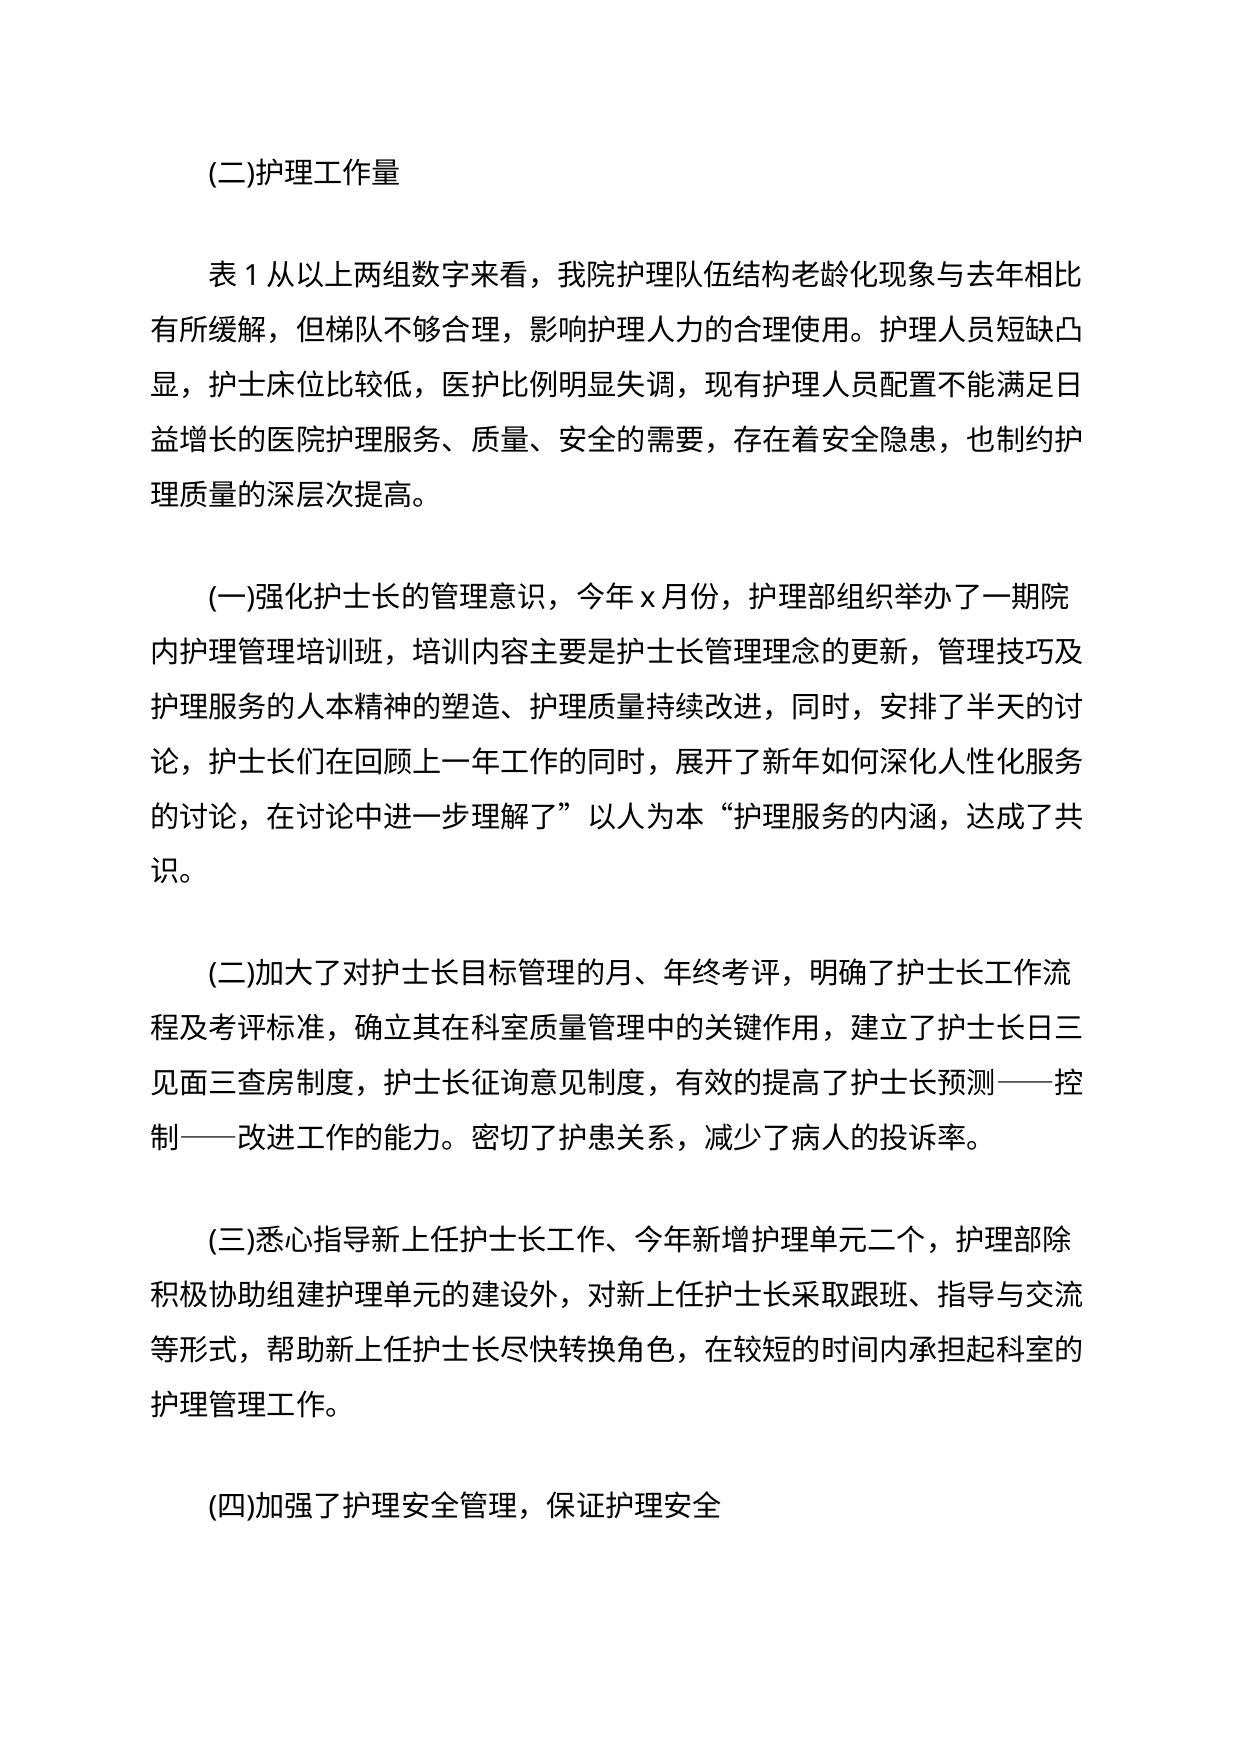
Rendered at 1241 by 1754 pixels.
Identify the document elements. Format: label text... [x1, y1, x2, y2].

text (一)强化护士长的管理意识，今年x月份，护理部组织举办了一期院内护理管理培训班，培训内容主要是护士长管理理念的更新，管理技巧及护理服务的人本精神的塑造、护理质量持续改进，同时，安排了半天的讨论，护士长们在回顾上一年工作的同时，展开了新年如何深化人性化服务的讨论，在讨论中进一步理解了”以人为本“护理服务的内涵，达成了共识。 [150, 573, 1090, 890]
text (四)加强了护理安全管理，保证护理安全 [150, 1483, 1090, 1525]
text 表1从以上两组数字来看，我院护理队伍结构老龄化现象与去年相比有所缓解，但梯队不够合理，影响护理人力的合理使用。护理人员短缺凸显，护士床位比较低，医护比例明显失调，现有护理人员配置不能满足日益增长的医院护理服务、质量、安全的需要，存在着安全隐患，也制约护理质量的深层次提高。 [150, 252, 1090, 514]
text (二)加大了对护士长目标管理的月、年终考评，明确了护士长工作流程及考评标准，确立其在科室质量管理中的关键作用，建立了护士长日三见面三查房制度，护士长征询意见制度，有效的提高了护士长预测——控制——改进工作的能力。密切了护患关系，减少了病人的投诉率。 [150, 950, 1090, 1157]
text (二)护理工作量 [150, 150, 1090, 192]
text (三)悉心指导新上任护士长工作、今年新增护理单元二个，护理部除积极协助组建护理单元的建设外，对新上任护士长采取跟班、指导与交流等形式，帮助新上任护士长尽快转换角色，在较短的时间内承担起科室的护理管理工作。 [150, 1216, 1090, 1423]
